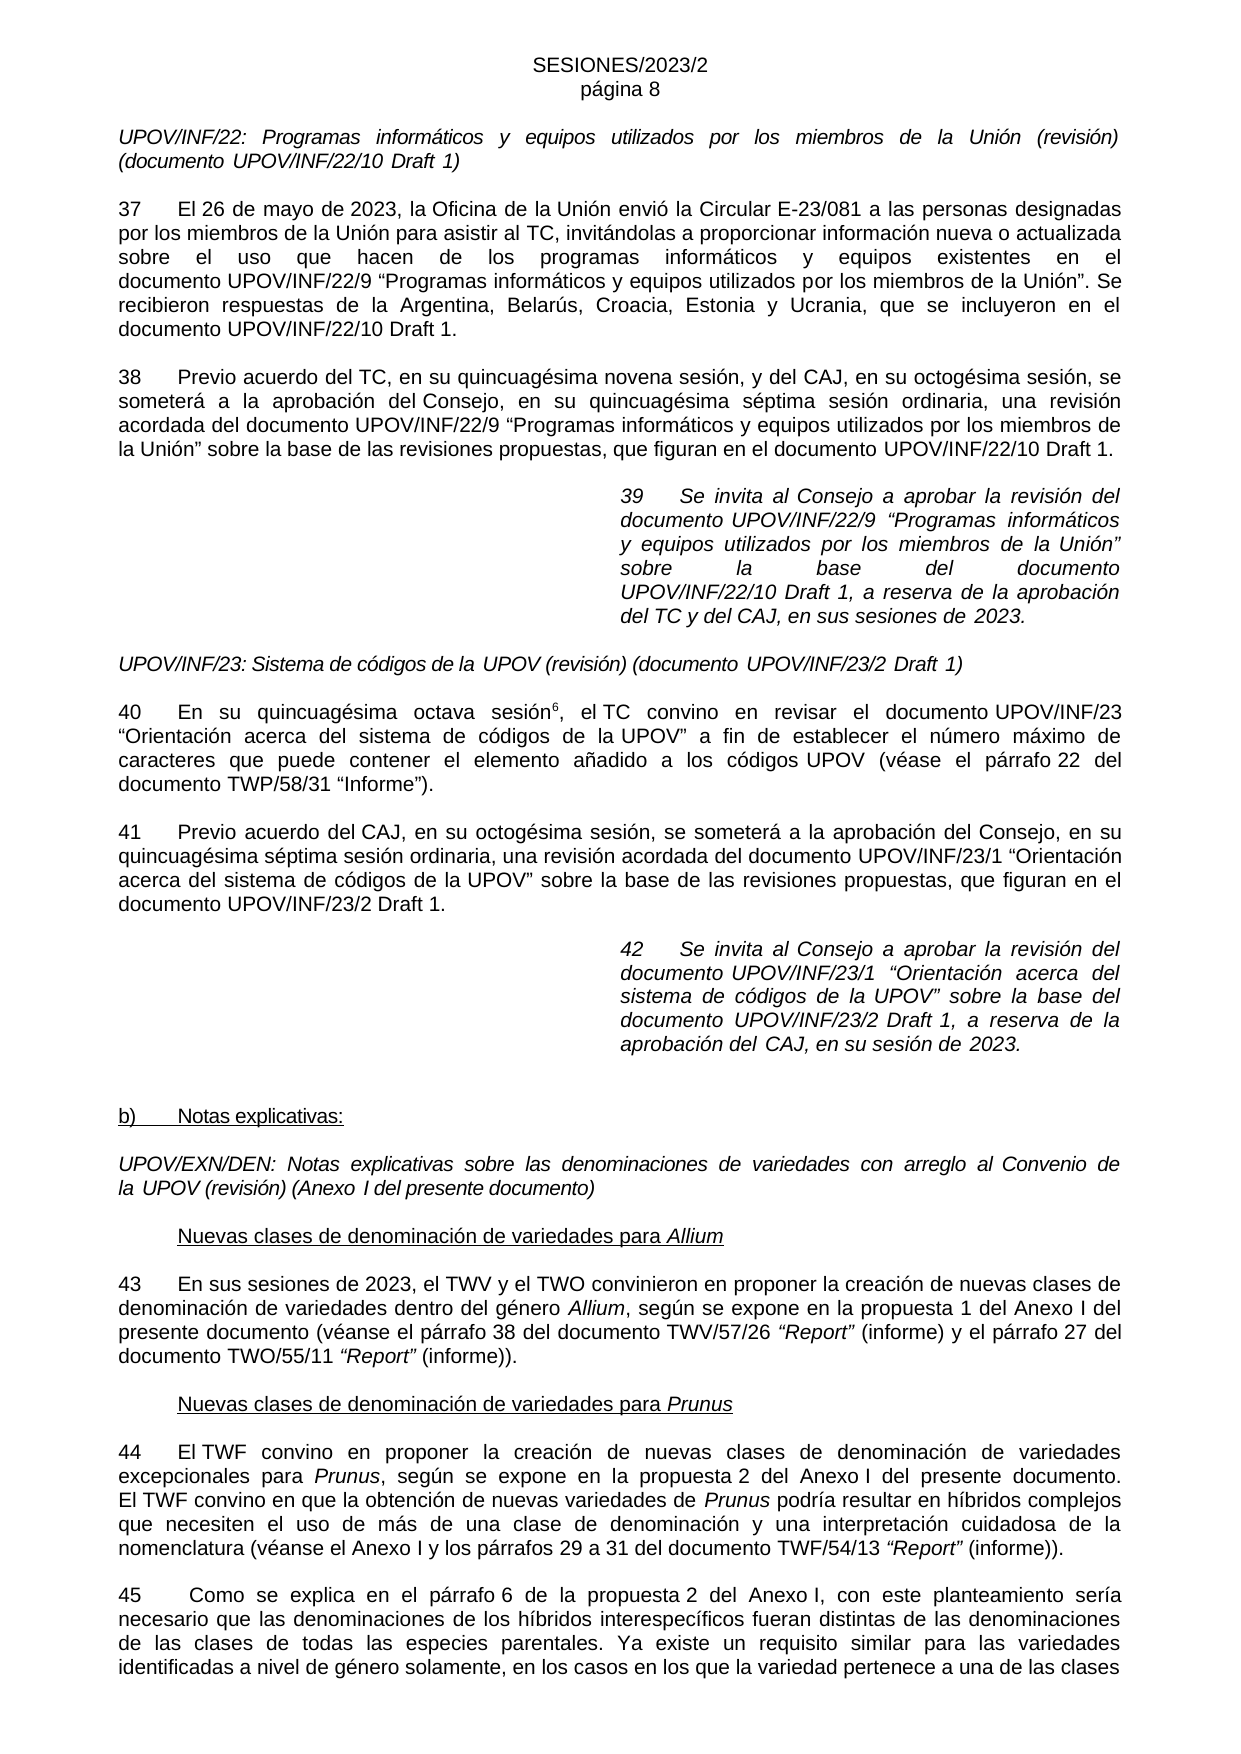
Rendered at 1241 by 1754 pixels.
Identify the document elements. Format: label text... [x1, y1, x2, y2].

text En sus sesiones de 2023, el TWV y el TWO convinieron en proponer la creación de nuevas clases de denominación de variedades dentro del género Allium, según se expone en la propuesta 1 del Anexo I del presente documento (véanse el párrafo 38 del documento TWV/57/26 “Report” (informe) y el párrafo 27 del documento TWO/55/11 “Report” (informe)). [118, 1272, 1122, 1368]
subtitle Nuevas clases de denominación de variedades para Allium [177, 1224, 1122, 1248]
subtitle UPOV/INF/23: Sistema de códigos de la UPOV (revisión) (documento UPOV/INF/23/2 Draft 1) [118, 652, 1122, 676]
text Previo acuerdo del CAJ, en su octogésima sesión, se someterá a la aprobación del Consejo, en su quincuagésima séptima sesión ordinaria, una revisión acordada del documento UPOV/INF/23/1 “Orientación acerca del sistema de códigos de la UPOV” sobre la base de las revisiones propuestas, que figuran en el documento UPOV/INF/23/2 Draft 1. [118, 820, 1122, 916]
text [118, 1583, 1122, 1679]
subtitle UPOV/EXN/DEN: Notas explicativas sobre las denominaciones de variedades con arreglo al Convenio de la UPOV (revisión) (Anexo I del presente documento) [118, 1152, 1122, 1200]
subtitle Nuevas clases de denominación de variedades para Prunus [177, 1392, 1122, 1416]
text En su quincuagésima octava sesión6, el TC convino en revisar el documento UPOV/INF/23 “Orientación acerca del sistema de códigos de la UPOV” a fin de establecer el número máximo de caracteres que puede contener el elemento añadido a los códigos UPOV (véase el párrafo 22 del documento TWP/58/31 “Informe”). [118, 700, 1122, 796]
subtitle b) Notas explicativas: [118, 1104, 1122, 1128]
subtitle UPOV/INF/22: Programas informáticos y equipos utilizados por los miembros de la Unión (revisión) (documento UPOV/INF/22/10 Draft 1) [118, 125, 1122, 173]
text Previo acuerdo del TC, en su quincuagésima novena sesión, y del CAJ, en su octogésima sesión, se someterá a la aprobación del Consejo, en su quincuagésima séptima sesión ordinaria, una revisión acordada del documento UPOV/INF/22/9 “Programas informáticos y equipos utilizados por los miembros de la Unión” sobre la base de las revisiones propuestas, que figuran en el documento UPOV/INF/22/10 Draft 1. [118, 364, 1122, 460]
text El 26 de mayo de 2023, la Oficina de la Unión envió la Circular E-23/081 a las personas designadas por los miembros de la Unión para asistir al TC, invitándolas a proporcionar información nueva o actualizada sobre el uso que hacen de los programas informáticos y equipos existentes en el documento UPOV/INF/22/9 “Programas informáticos y equipos utilizados por los miembros de la Unión”. Se recibieron respuestas de la Argentina, Belarús, Croacia, Estonia y Ucrania, que se incluyeron en el documento UPOV/INF/22/10 Draft 1. [118, 197, 1122, 341]
text El TWF convino en proponer la creación de nuevas clases de denominación de variedades excepcionales para Prunus, según se expone en la propuesta 2 del Anexo I del presente documento. El TWF convino en que la obtención de nuevas variedades de Prunus podría resultar en híbridos complejos que necesiten el uso de más de una clase de denominación y una interpretación cuidadosa de la nomenclatura (véanse el Anexo I y los párrafos 29 a 31 del documento TWF/54/13 “Report” (informe)). [118, 1439, 1122, 1559]
text Se invita al Consejo a aprobar la revisión del documento UPOV/INF/23/1 “Orientación acerca del sistema de códigos de la UPOV” sobre la base del documento UPOV/INF/23/2 Draft 1, a reserva de la aprobación del CAJ, en su sesión de 2023. [620, 936, 1122, 1056]
text Se invita al Consejo a aprobar la revisión del documento UPOV/INF/22/9 “Programas informáticos y equipos utilizados por los miembros de la Unión” sobre la base del documento UPOV/INF/22/10 Draft 1, a reserva de la aprobación del TC y del CAJ, en sus sesiones de 2023. [620, 484, 1122, 628]
